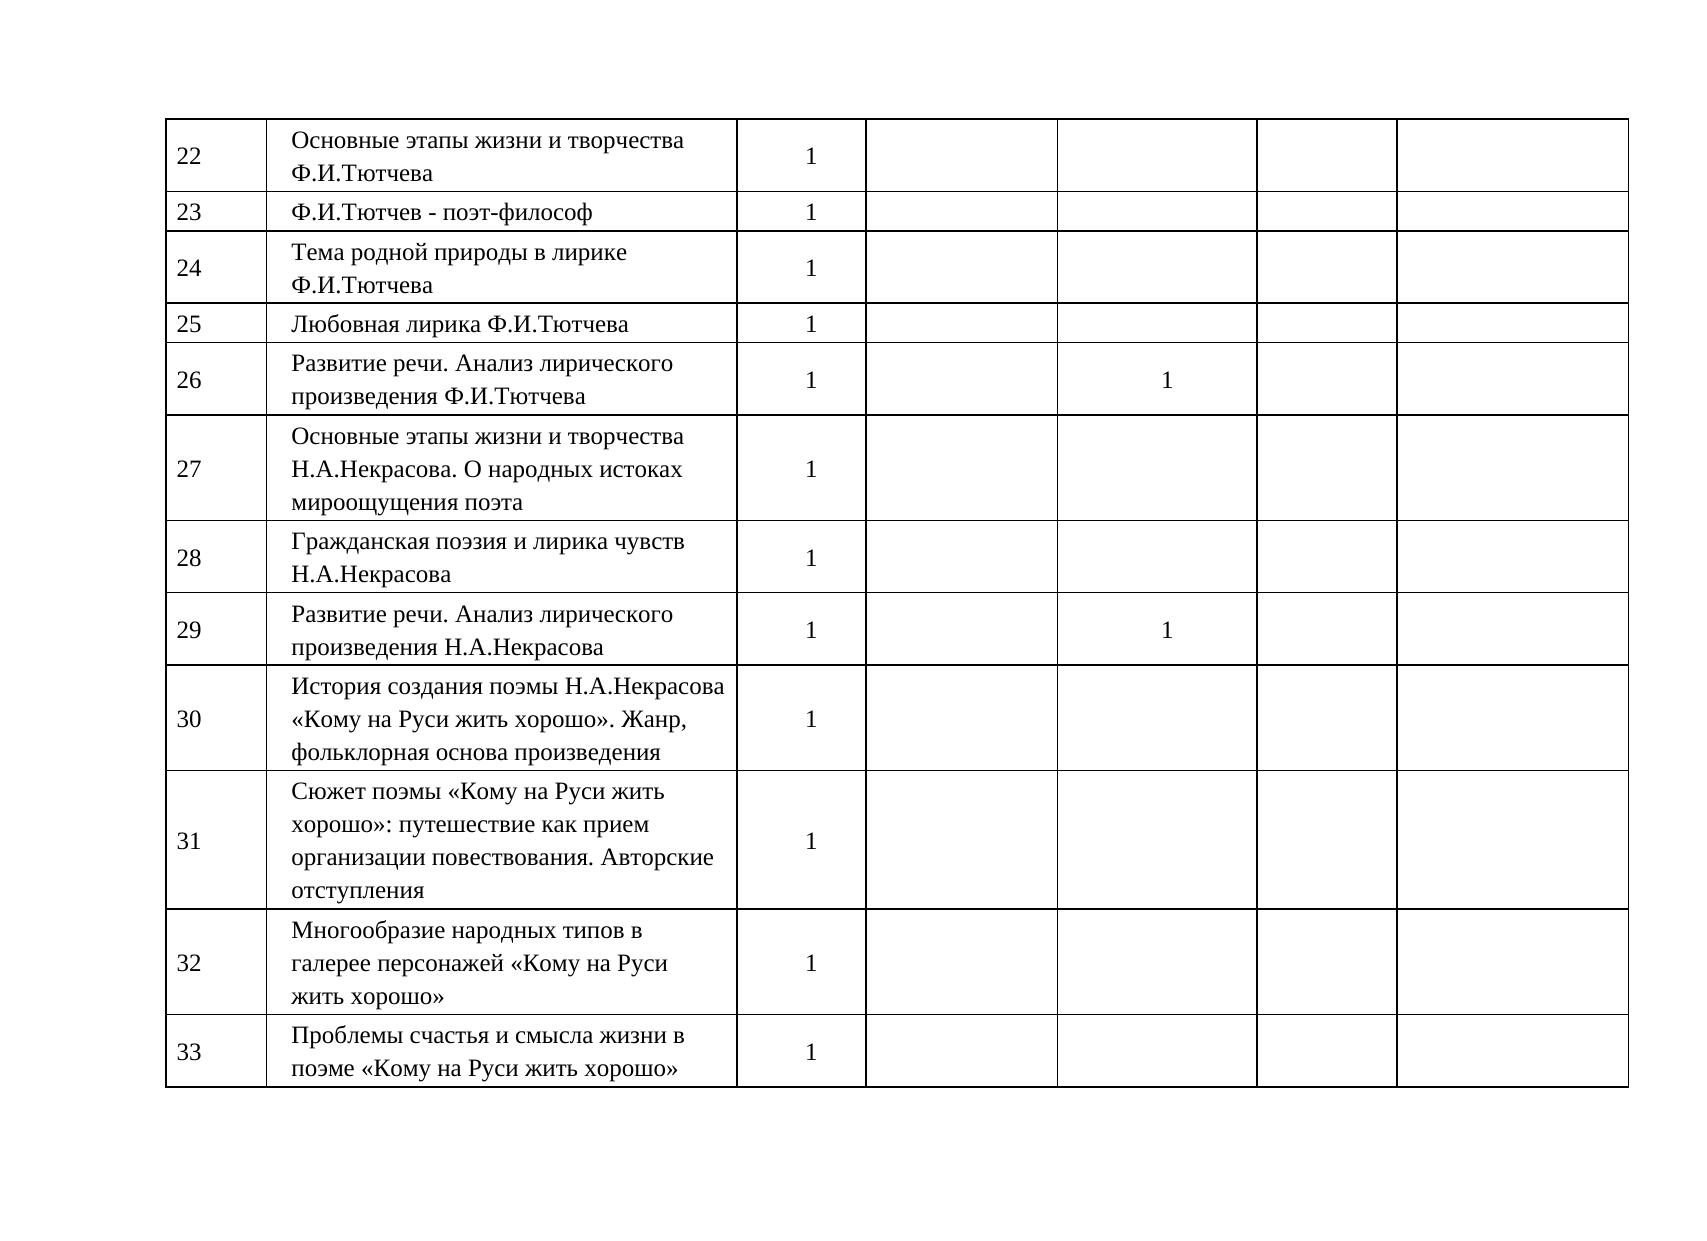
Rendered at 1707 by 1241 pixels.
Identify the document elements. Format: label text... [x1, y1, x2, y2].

table_cell [1258, 521, 1396, 592]
table_cell [1258, 1015, 1396, 1086]
table_cell [1058, 771, 1256, 908]
table_cell 1 [738, 521, 865, 592]
table_cell [867, 771, 1057, 908]
table_cell 26 [167, 343, 266, 414]
table_cell [1258, 666, 1396, 770]
table_cell 1 [1058, 343, 1256, 414]
table_cell [867, 343, 1057, 414]
table_cell [867, 593, 1057, 664]
table_cell [1058, 521, 1256, 592]
table_cell [1258, 304, 1396, 342]
table_cell 24 [167, 232, 266, 302]
table_cell Развитие речи. Анализ лирического произведения Н.А.Некрасова [267, 593, 736, 664]
table_cell [1398, 521, 1628, 592]
table_cell [1258, 120, 1396, 191]
table_cell [1058, 666, 1256, 770]
table_cell Любовная лирика Ф.И.Тютчева [267, 304, 736, 342]
table_cell Развитие речи. Анализ лирического произведения Ф.И.Тютчева [267, 343, 736, 414]
table_cell [1398, 771, 1628, 908]
table_cell Основные этапы жизни и творчества Н.А.Некрасова. О народных истоках мироощущения поэта [267, 416, 736, 519]
table_cell 33 [167, 1015, 266, 1086]
table_cell [1398, 192, 1628, 230]
table_cell [867, 192, 1057, 230]
table_cell [1058, 304, 1256, 342]
table_cell 22 [167, 120, 266, 191]
table_cell 25 [167, 304, 266, 342]
table_cell 23 [167, 192, 266, 230]
table_cell 29 [167, 593, 266, 664]
table_cell 1 [738, 343, 865, 414]
table_cell 1 [738, 771, 865, 908]
table_cell [1258, 593, 1396, 664]
table_cell [867, 910, 1057, 1013]
table_cell Тема родной природы в лирике Ф.И.Тютчева [267, 232, 736, 302]
table_cell [1258, 192, 1396, 230]
table_cell 1 [1058, 593, 1256, 664]
table_cell [1258, 232, 1396, 302]
table_cell [1058, 1015, 1256, 1086]
table_cell [1398, 304, 1628, 342]
table_cell [1398, 593, 1628, 664]
table_cell [1058, 232, 1256, 302]
table_cell [1258, 343, 1396, 414]
table_cell 1 [738, 232, 865, 302]
table_cell [867, 666, 1057, 770]
table_cell Проблемы счастья и смысла жизни в поэме «Кому на Руси жить хорошо» [267, 1015, 736, 1086]
table_cell 1 [738, 304, 865, 342]
table_cell История создания поэмы Н.А.Некрасова «Кому на Руси жить хорошо». Жанр, фольклорная основа произведения [267, 666, 736, 770]
table_cell 30 [167, 666, 266, 770]
table_cell [1398, 1015, 1628, 1086]
table_cell [867, 232, 1057, 302]
table_cell Ф.И.Тютчев - поэт-философ [267, 192, 736, 230]
table_cell 1 [738, 593, 865, 664]
table_cell 1 [738, 120, 865, 191]
table_cell [1258, 910, 1396, 1013]
table_cell [1058, 120, 1256, 191]
table_cell [1058, 192, 1256, 230]
table_cell Гражданская поэзия и лирика чувств Н.А.Некрасова [267, 521, 736, 592]
table_cell [1258, 416, 1396, 519]
table_cell 1 [738, 910, 865, 1013]
table_cell Основные этапы жизни и творчества Ф.И.Тютчева [267, 120, 736, 191]
table_cell 1 [738, 192, 865, 230]
table_cell 1 [738, 416, 865, 519]
table_cell 27 [167, 416, 266, 519]
table_cell [1058, 416, 1256, 519]
table_cell [1398, 232, 1628, 302]
table_cell [867, 120, 1057, 191]
table_cell 1 [738, 1015, 865, 1086]
table_cell [1398, 416, 1628, 519]
table_cell 32 [167, 910, 266, 1013]
table_cell Многообразие народных типов в галерее персонажей «Кому на Руси жить хорошо» [267, 910, 736, 1013]
table_cell Сюжет поэмы «Кому на Руси жить хорошо»: путешествие как прием организации повествования. Авторские отступления [267, 771, 736, 908]
table_cell [867, 1015, 1057, 1086]
table_cell [867, 304, 1057, 342]
table_cell [1398, 343, 1628, 414]
table_cell [1398, 666, 1628, 770]
table_cell 28 [167, 521, 266, 592]
table_cell [1398, 120, 1628, 191]
table_cell [1398, 910, 1628, 1013]
table_cell 1 [738, 666, 865, 770]
table_cell [867, 521, 1057, 592]
table_cell [1258, 771, 1396, 908]
table_cell 31 [167, 771, 266, 908]
table_cell [1058, 910, 1256, 1013]
table_cell [867, 416, 1057, 519]
